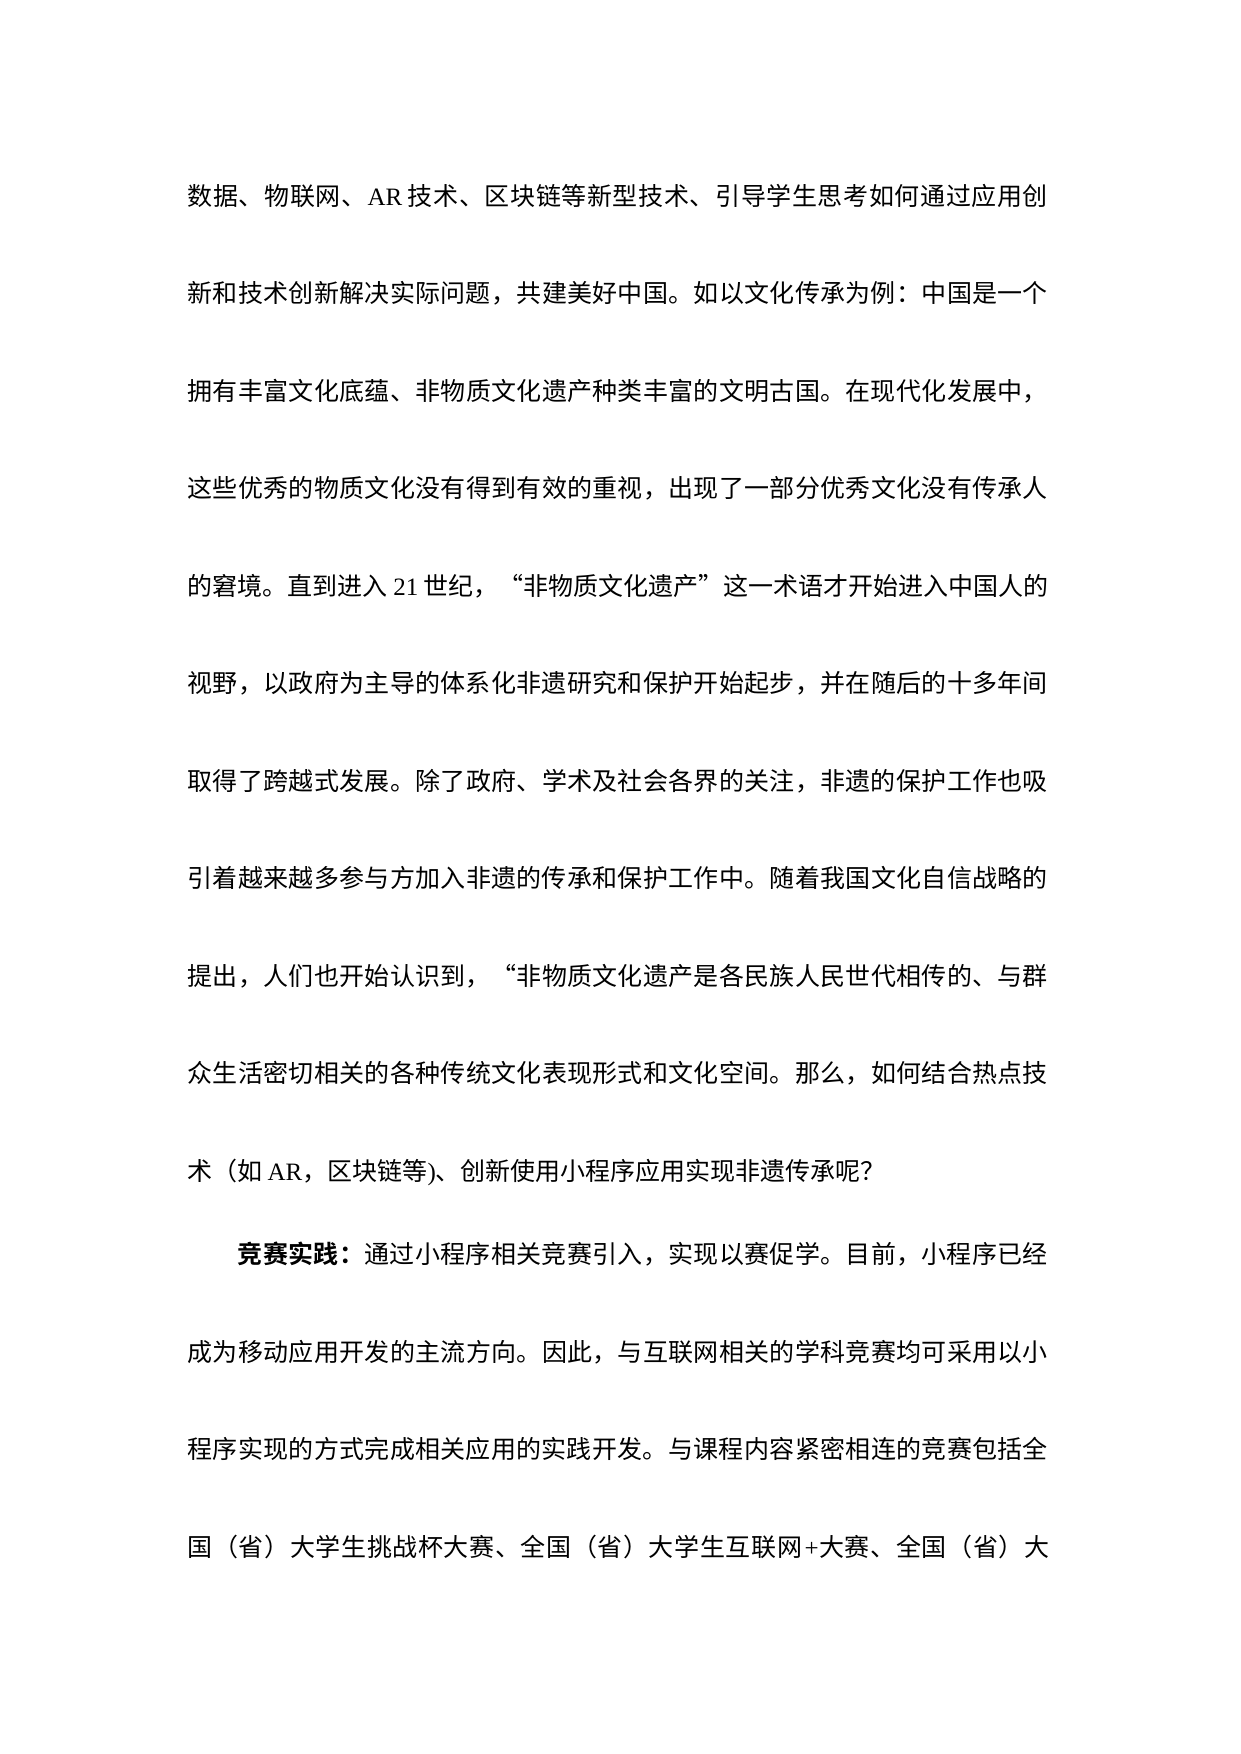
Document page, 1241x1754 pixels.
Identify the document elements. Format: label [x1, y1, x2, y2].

text [187, 1220, 1050, 1578]
list [187, 162, 1050, 1202]
